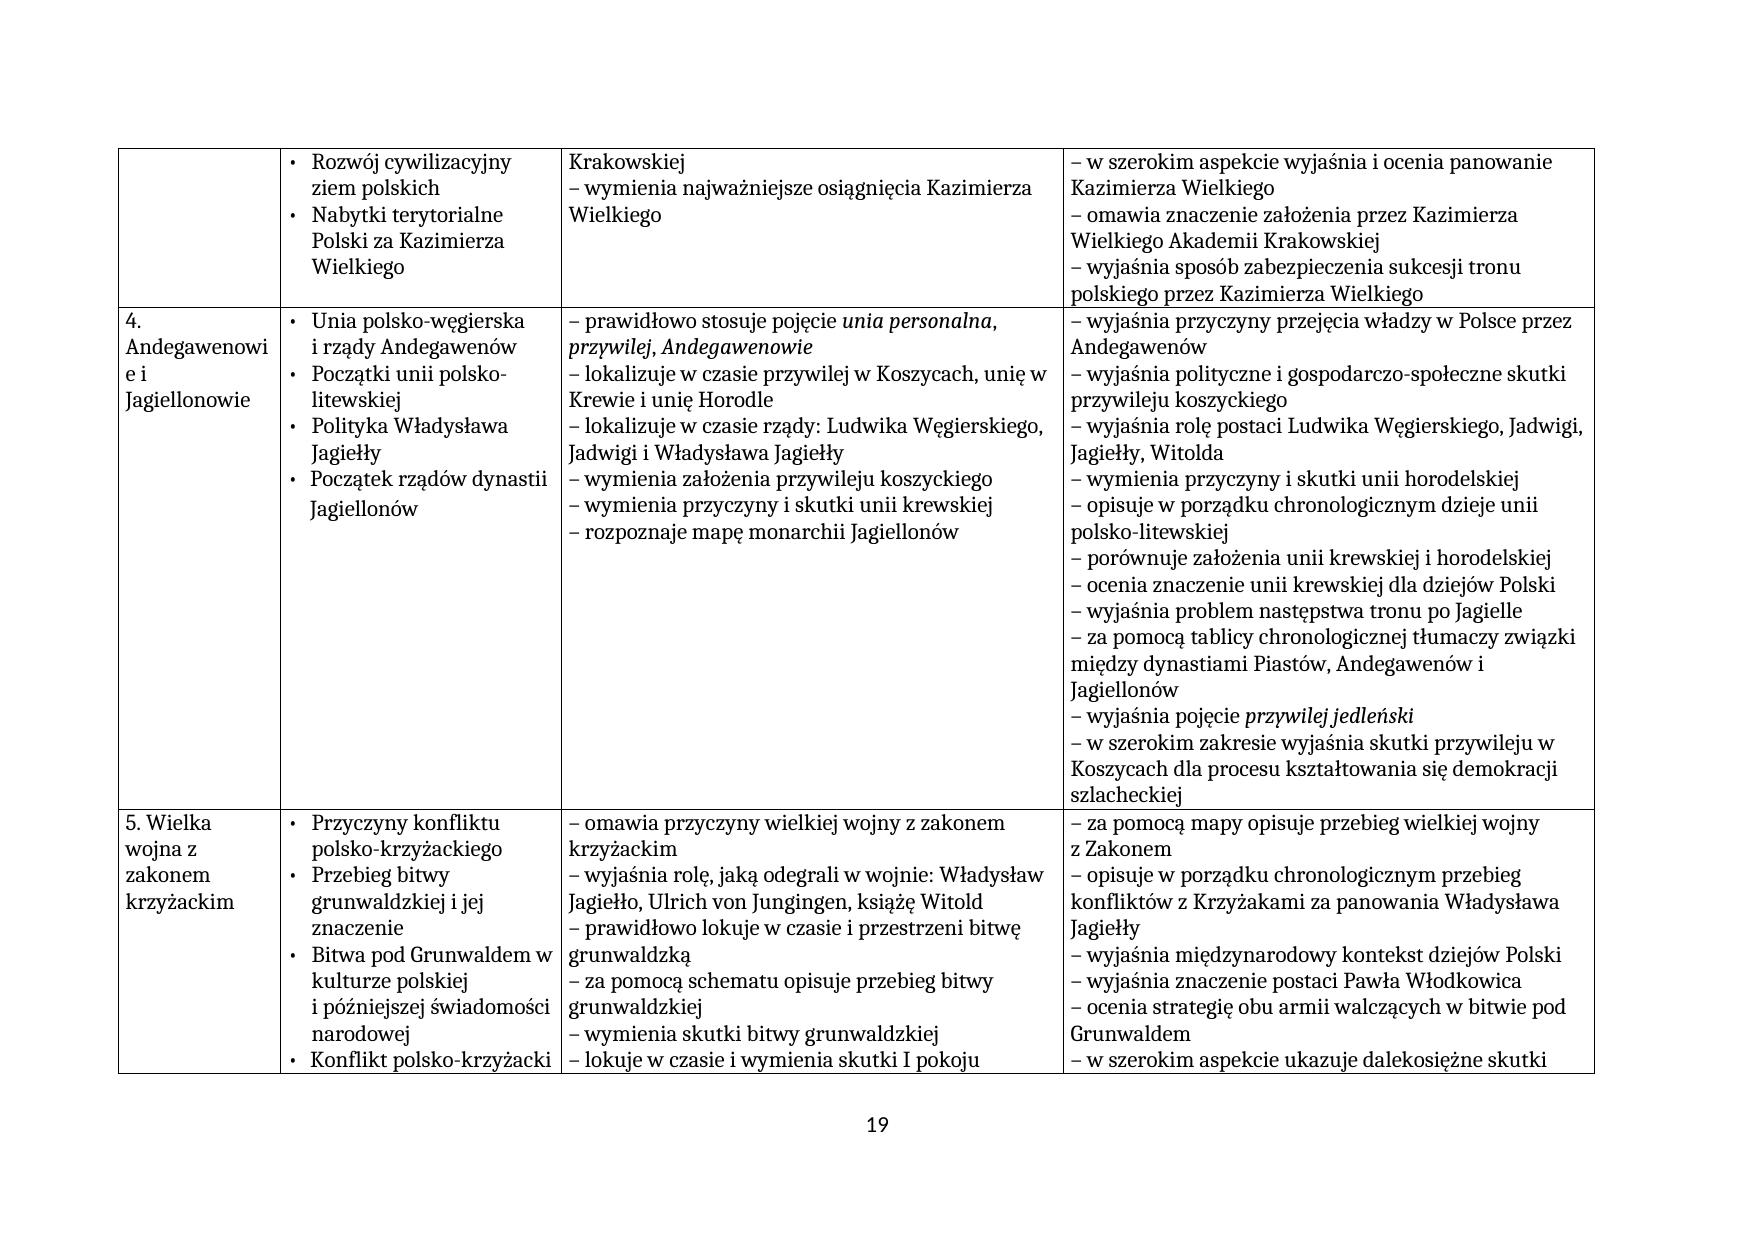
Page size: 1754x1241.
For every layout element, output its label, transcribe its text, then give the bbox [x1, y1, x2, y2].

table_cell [119, 810, 280, 1073]
table_cell – wyjaśnia przyczyny przejęcia władzy w Polsce przez Andegawenów – wyjaśnia polityczne i gospodarczo-społeczne skutki przywileju koszyckiego – wyjaśnia rolę postaci Ludwika Węgierskiego, Jadwigi, Jagiełły, Witolda – wymienia przyczyny i skutki unii horodelskiej – opisuje w porządku chronologicznym dzieje unii polsko-litewskiej – porównuje założenia unii krewskiej i horodelskiej – ocenia znaczenie unii krewskiej dla dziejów Polski – wyjaśnia problem następstwa tronu po Jagielle – za pomocą tablicy chronologicznej tłumaczy związki między dynastiami Piastów, Andegawenów i Jagiellonów – wyjaśnia pojęcie przywilej jedleński – w szerokim zakresie wyjaśnia skutki przywileju w Koszycach dla procesu kształtowania się demokracji szlacheckiej [1064, 308, 1594, 808]
table_cell – prawidłowo stosuje pojęcie unia personalna, przywilej, Andegawenowie – lokalizuje w czasie przywilej w Koszycach, unię w Krewie i unię Horodle – lokalizuje w czasie rządy: Ludwika Węgierskiego, Jadwigi i Władysława Jagiełły – wymienia założenia przywileju koszyckiego – wymienia przyczyny i skutki unii krewskiej – rozpoznaje mapę monarchii Jagiellonów [562, 308, 1063, 808]
table_cell Unia polsko-węgierska i rządy Andegawenów Początki unii polsko-litewskiej Polityka Władysława Jagiełły Początek rządów dynastii Jagiellonów [281, 308, 561, 808]
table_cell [1064, 149, 1594, 307]
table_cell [562, 149, 1063, 307]
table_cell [119, 149, 280, 307]
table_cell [281, 149, 561, 307]
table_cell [281, 810, 561, 1073]
table_cell 4. Andegawenowie i Jagiellonowie [119, 308, 280, 808]
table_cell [1064, 810, 1594, 1073]
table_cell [562, 810, 1063, 1073]
